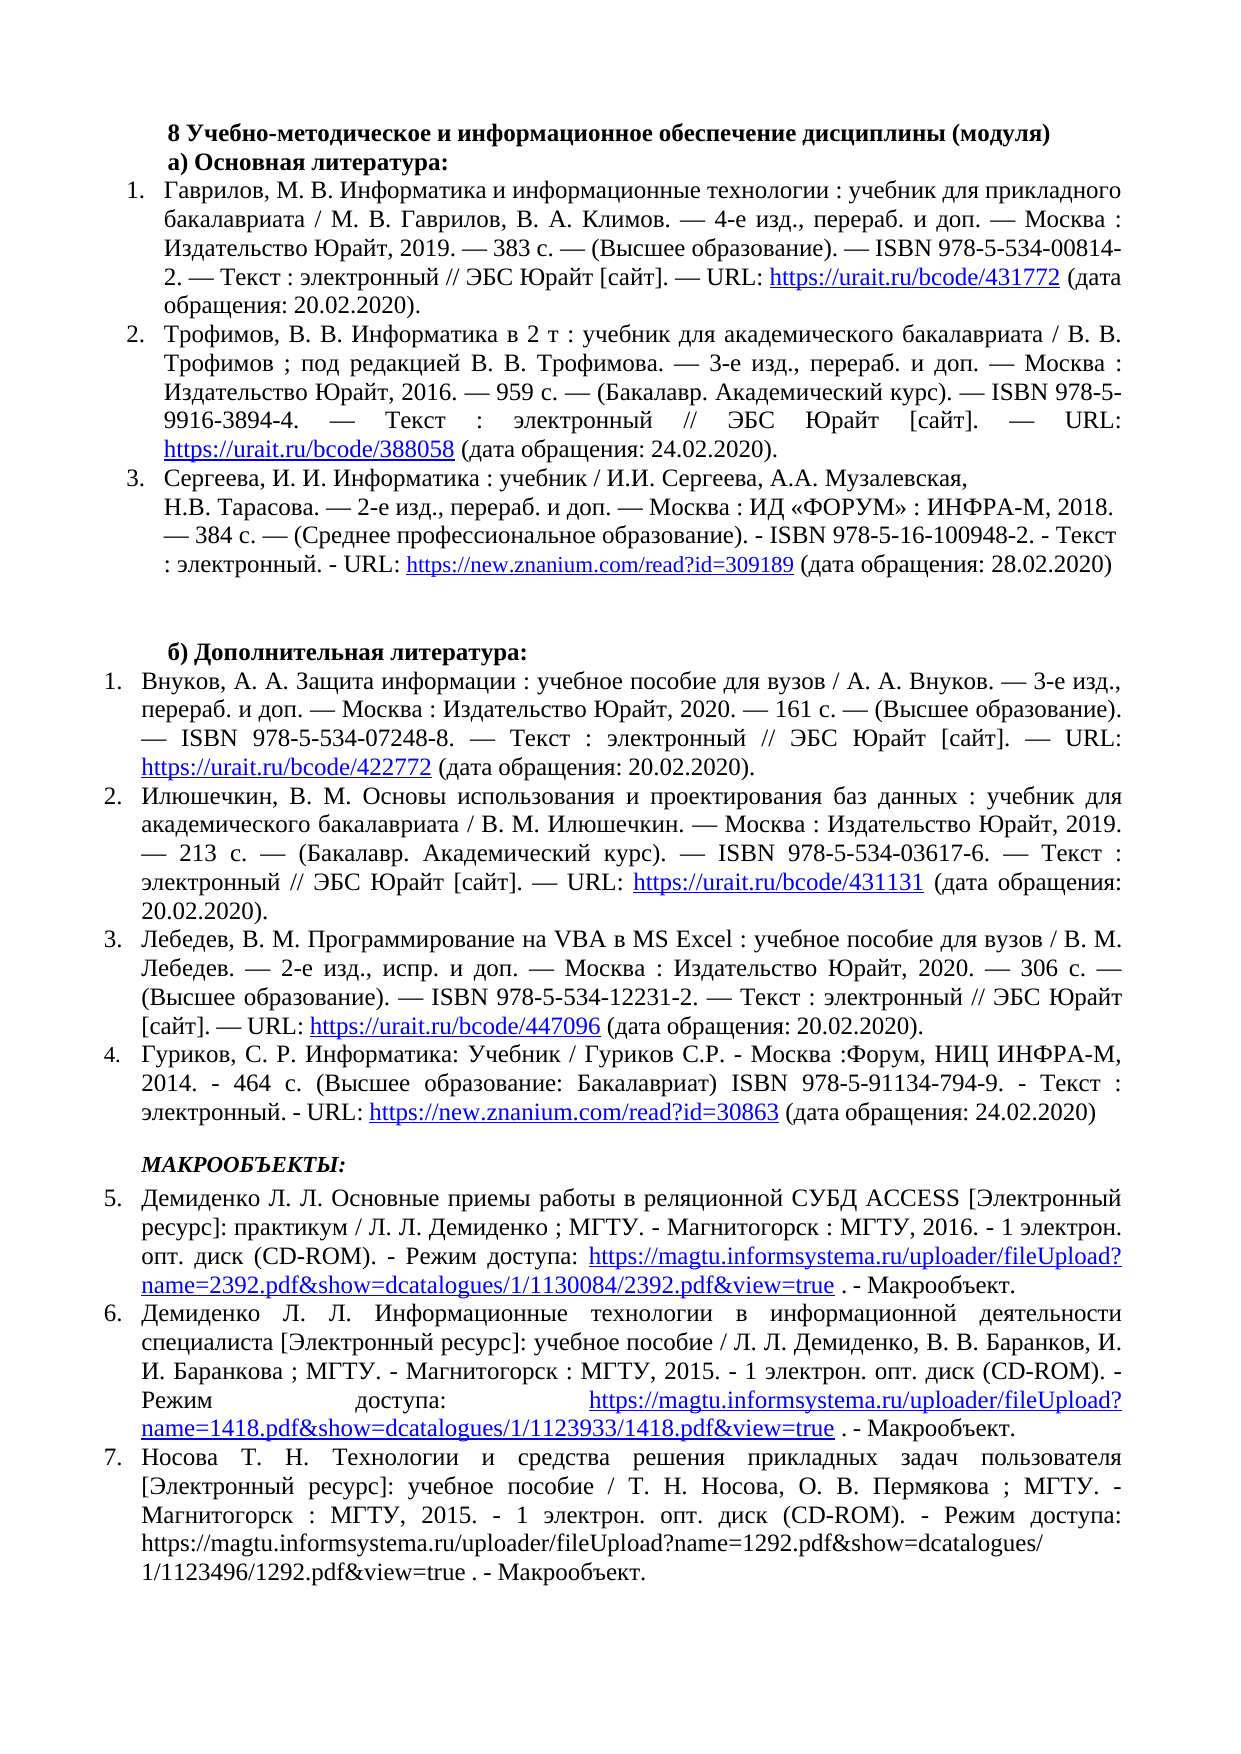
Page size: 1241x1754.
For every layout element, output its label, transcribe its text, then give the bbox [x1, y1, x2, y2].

list Сергеева, И. И. Информатика : учебник / И.И. Сергеева, А.А. Музалевская, Н.В. Тарасова. — 2-е изд., перераб. и доп. — Москва : ИД «ФОРУМ» : ИНФРА-М, 2018. — 384 с. — (Среднее профессиональное образование). - ISBN 978-5-16-100948-2. - Текст : электронный. - URL: https://new.znanium.com/read?id=309189 (дата обращения: 28.02.2020) [126, 463, 1122, 578]
text б) Дополнительная литература: [89, 637, 1122, 666]
list Демиденко Л. Л. Информационные технологии в информационной деятельности специалиста [Электронный ресурс]: учебное пособие / Л. Л. Демиденко, В. В. Баранков, И. И. Баранкова ; МГТУ. - Магнитогорск : МГТУ, 2015. - 1 электрон. опт. диск (CD-ROM). - Режим доступа: https://magtu.informsystema.ru/uploader/fileUpload?name=1418.pdf&show=dcatalogues/1/1123933/1418.pdf&view=true . - Макрообъект. [103, 1298, 1122, 1442]
list Носова Т. Н. Технологии и средства решения прикладных задач пользователя [Электронный ресурс]: учебное пособие / Т. Н. Носова, О. В. Пермякова ; МГТУ. - Магнитогорск : МГТУ, 2015. - 1 электрон. опт. диск (CD-ROM). - Режим доступа: https://magtu.informsystema.ru/uploader/fileUpload?name=1292.pdf&show=dcatalogues/1/1123496/1292.pdf&view=true . - Макрообъект. [103, 1442, 1122, 1586]
text 8 Учебно-методическое и информационное обеспечение дисциплины (модуля) [89, 118, 1122, 147]
list Демиденко Л. Л. Основные приемы работы в реляционной СУБД ACCESS [Электронный ресурс]: практикум / Л. Л. Демиденко ; МГТУ. - Магнитогорск : МГТУ, 2016. - 1 электрон. опт. диск (CD-ROM). - Режим доступа: https://magtu.informsystema.ru/uploader/fileUpload?name=2392.pdf&show=dcatalogues/1/1130084/2392.pdf&view=true . - Макрообъект. [103, 1183, 1122, 1298]
list Трофимов, В. В. Информатика в 2 т : учебник для академического бакалавриата / В. В. Трофимов ; под редакцией В. В. Трофимова. — 3-е изд., перераб. и доп. — Москва : Издательство Юрайт, 2016. — 959 с. — (Бакалавр. Академический курс). — ISBN 978-5-9916-3894-4. — Текст : электронный // ЭБС Юрайт [сайт]. — URL: https://urait.ru/bcode/388058 (дата обращения: 24.02.2020). [126, 319, 1122, 463]
list Внуков, А. А. Защита информации : учебное пособие для вузов / А. А. Внуков. — 3-е изд., перераб. и доп. — Москва : Издательство Юрайт, 2020. — 161 с. — (Высшее образование). — ISBN 978-5-534-07248-8. — Текст : электронный // ЭБС Юрайт [сайт]. — URL: https://urait.ru/bcode/422772 (дата обращения: 20.02.2020). [103, 666, 1122, 781]
list Гуриков, С. Р. Информатика: Учебник / Гуриков С.Р. - Москва :Форум, НИЦ ИНФРА-М, 2014. - 464 с. (Высшее образование: Бакалавриат) ISBN 978-5-91134-794-9. - Текст : электронный. - URL: https://new.znanium.com/read?id=30863 (дата обращения: 24.02.2020) [103, 1039, 1122, 1126]
text МАКРООБЪЕКТЫ: [141, 1151, 1122, 1177]
list Илюшечкин, В. М. Основы использования и проектирования баз данных : учебник для академического бакалавриата / В. М. Илюшечкин. — Москва : Издательство Юрайт, 2019. — 213 с. — (Бакалавр. Академический курс). — ISBN 978-5-534-03617-6. — Текст : электронный // ЭБС Юрайт [сайт]. — URL: https://urait.ru/bcode/431131 (дата обращения: 20.02.2020). [103, 781, 1122, 924]
list Гаврилов, М. В. Информатика и информационные технологии : учебник для прикладного бакалавриата / М. В. Гаврилов, В. А. Климов. — 4-е изд., перераб. и доп. — Москва : Издательство Юрайт, 2019. — 383 с. — (Высшее образование). — ISBN 978-5-534-00814-2. — Текст : электронный // ЭБС Юрайт [сайт]. — URL: https://urait.ru/bcode/431772 (дата обращения: 20.02.2020). [126, 176, 1122, 319]
text а) Основная литература: [89, 147, 1122, 176]
list Лебедев, В. М. Программирование на VBA в MS Excel : учебное пособие для вузов / В. М. Лебедев. — 2-е изд., испр. и доп. — Москва : Издательство Юрайт, 2020. — 306 с. — (Высшее образование). — ISBN 978-5-534-12231-2. — Текст : электронный // ЭБС Юрайт [сайт]. — URL: https://urait.ru/bcode/447096 (дата обращения: 20.02.2020). [103, 924, 1122, 1039]
